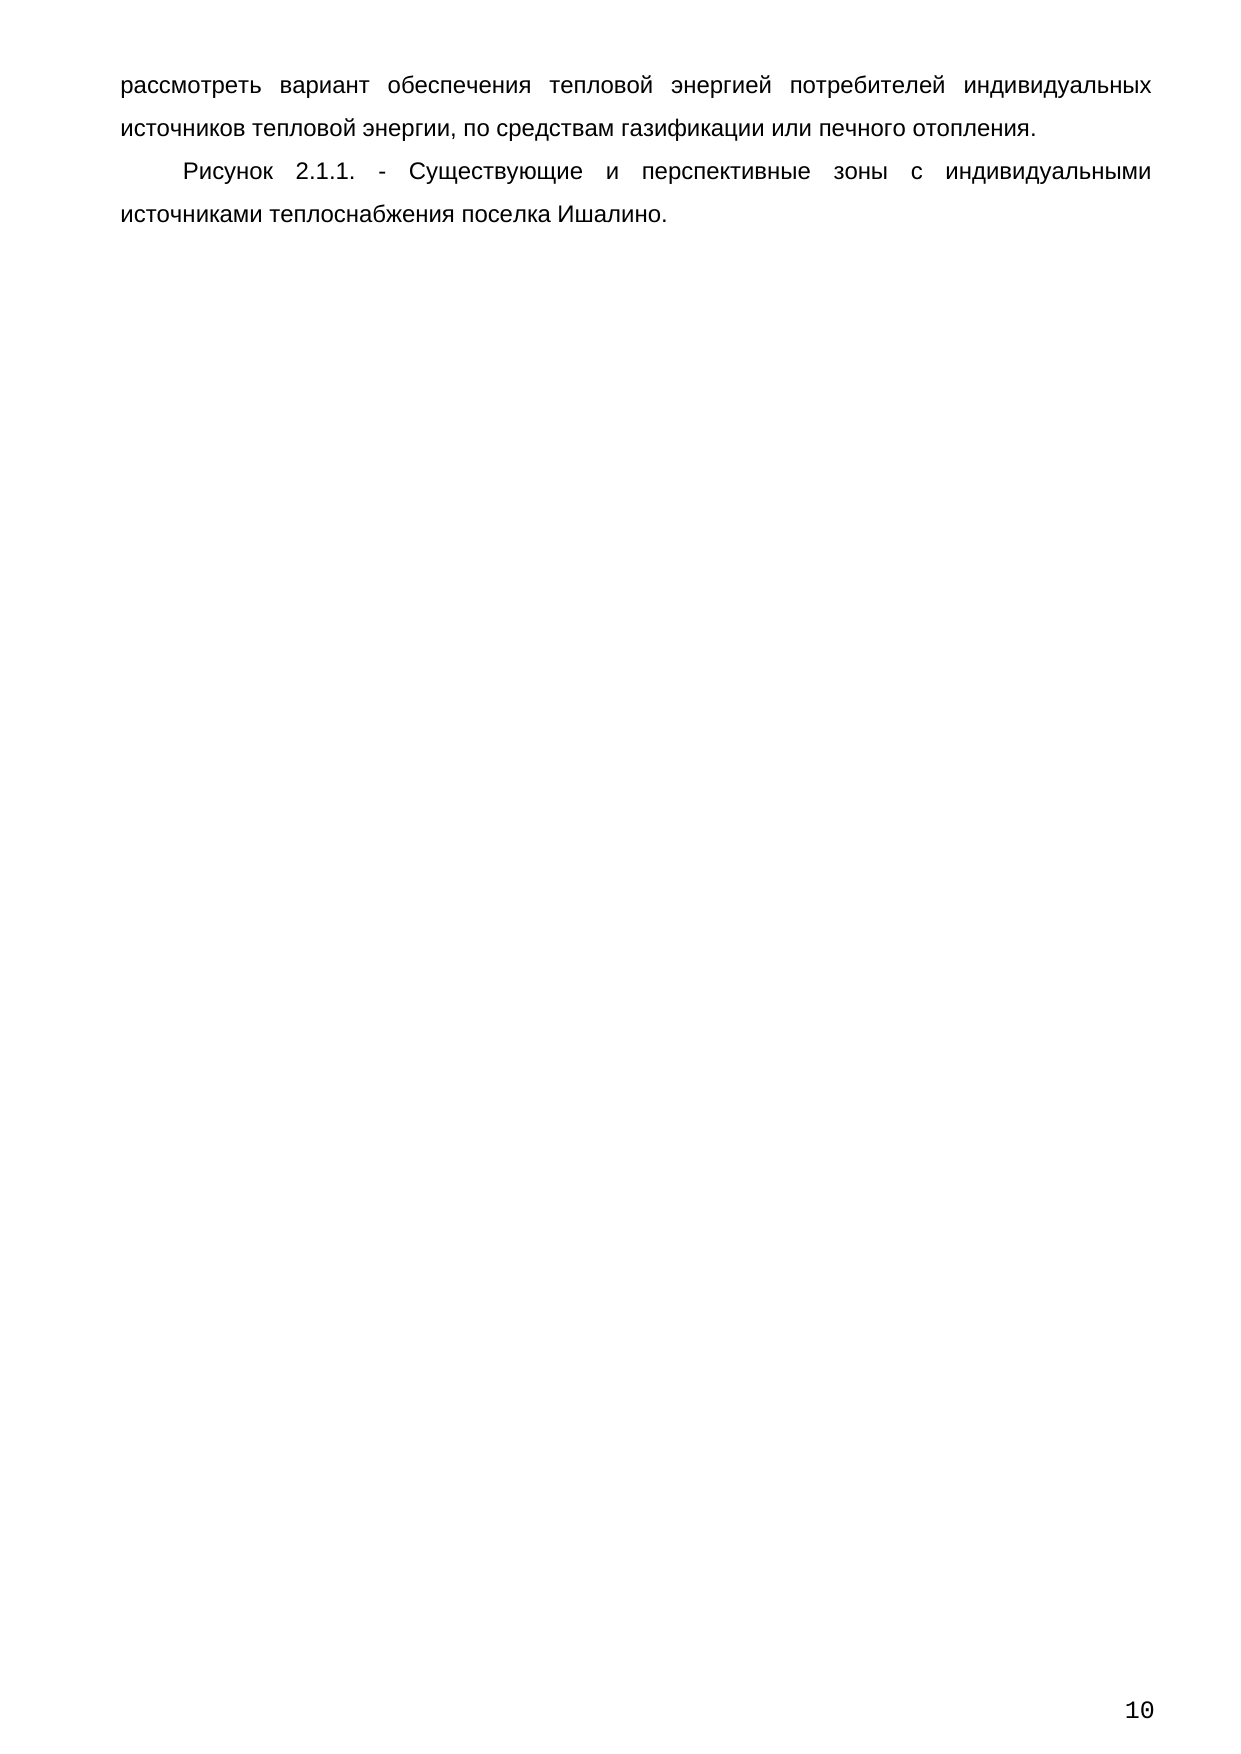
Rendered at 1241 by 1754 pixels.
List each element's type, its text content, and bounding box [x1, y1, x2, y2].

text Рисунок 2.1.1. - Существующие и перспективные зоны с индивидуальными источниками теплоснабжения поселка Ишалино. [120, 145, 1152, 231]
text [120, 59, 1152, 145]
